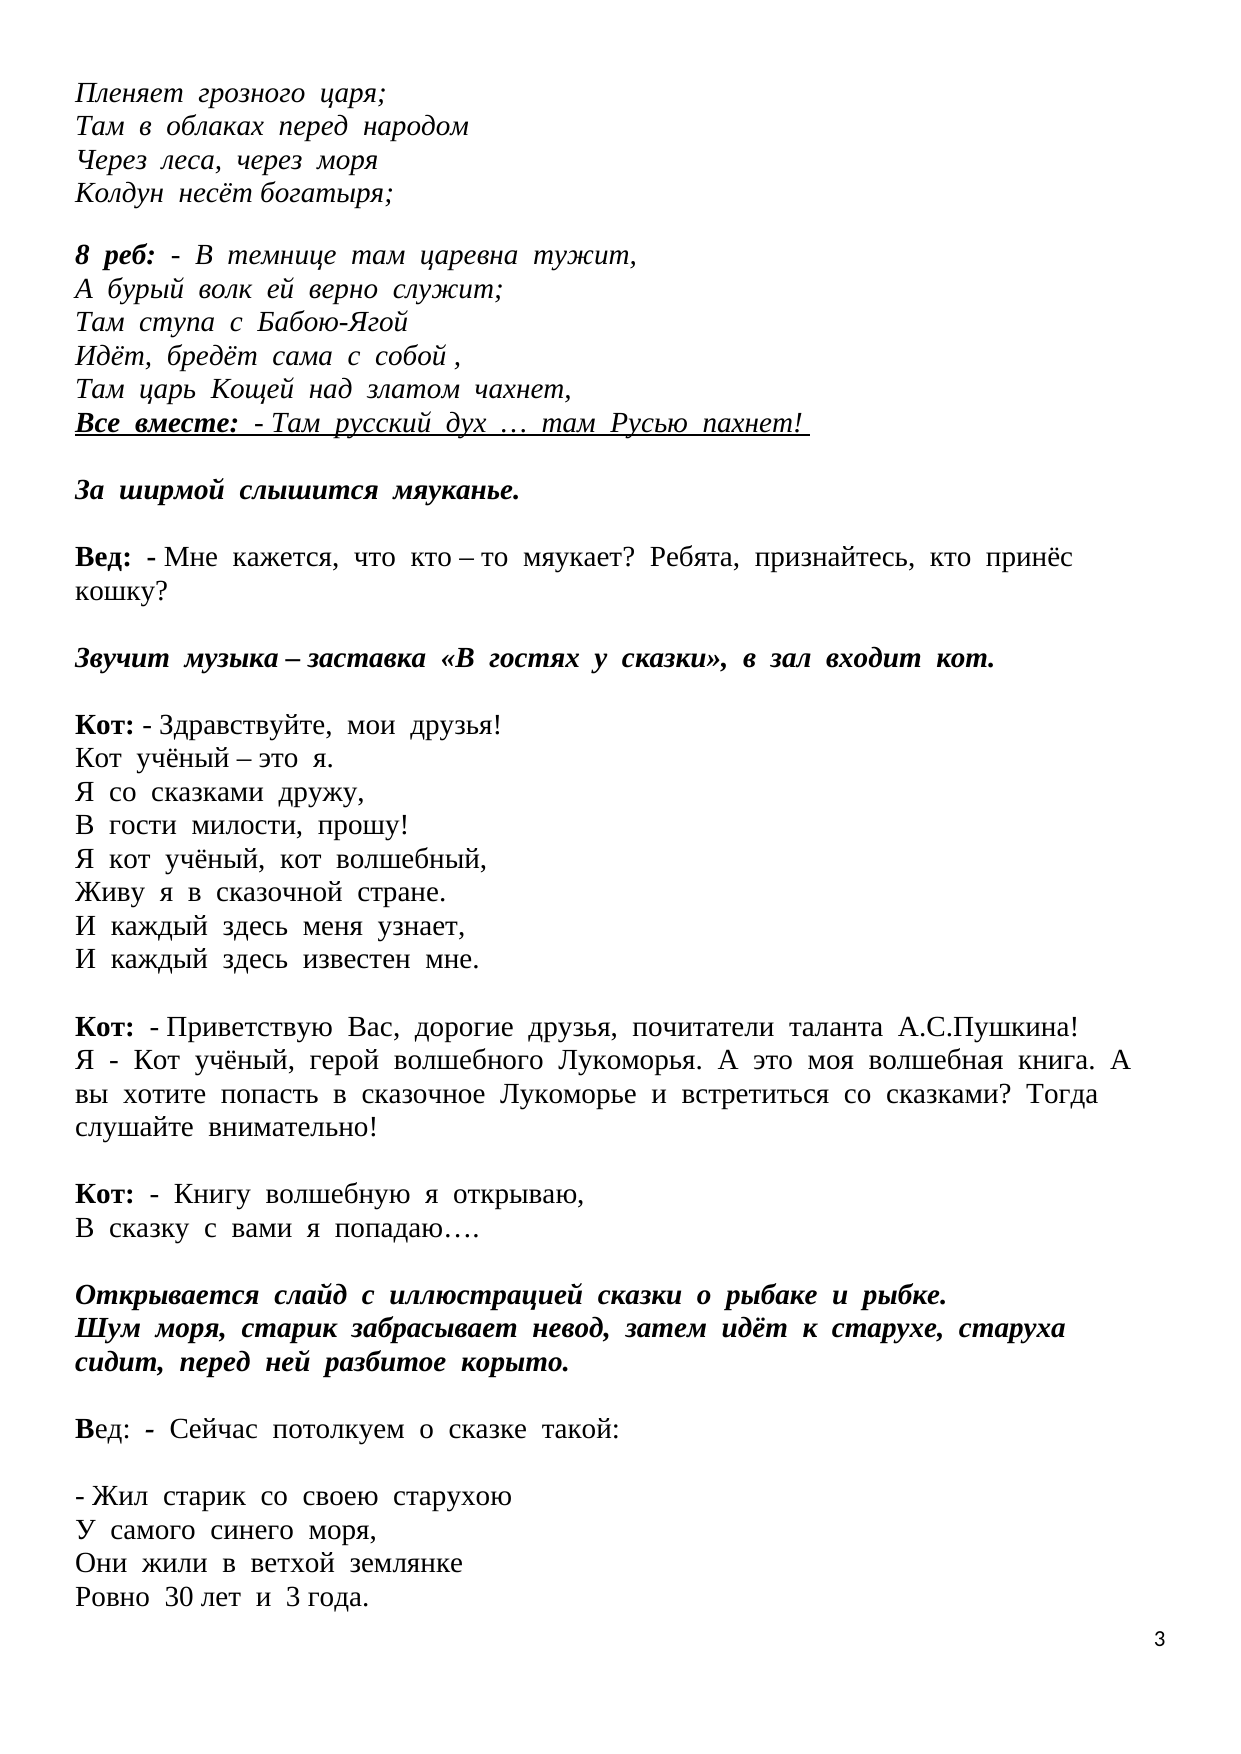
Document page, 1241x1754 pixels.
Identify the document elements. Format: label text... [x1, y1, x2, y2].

text Там царь Кощей над златом чахнет, [75, 371, 1165, 405]
text Вед: - Мне кажется, что кто – то мяукает? Ребята, признайтесь, кто принёс кошку? [75, 539, 1165, 606]
text И каждый здесь известен мне. [75, 942, 1165, 975]
text И каждый здесь меня узнает, [75, 908, 1165, 942]
text Кот: - Здравствуйте, мои друзья! [75, 707, 1165, 740]
text Пленяет грозного царя; [75, 75, 1165, 108]
text Там ступа с Бабою-Ягой [75, 304, 1165, 338]
text В сказку с вами я попадаю…. [75, 1210, 1165, 1243]
text За ширмой слышится мяуканье. [75, 472, 1165, 506]
text Живу я в сказочной стране. [75, 874, 1165, 908]
text Я со сказками дружу, [75, 774, 1165, 807]
text Там в облаках перед народом [75, 108, 1165, 142]
text Через леса, через моря [75, 142, 1165, 176]
text В гости милости, прошу! [75, 807, 1165, 841]
text Я кот учёный, кот волшебный, [75, 841, 1165, 874]
text Колдун несёт богатыря; [75, 176, 1165, 209]
text Я - Кот учёный, герой волшебного Лукоморья. А это моя волшебная книга. А вы хотите попасть в сказочное Лукоморье и встретиться со сказками? Тогда слушайте внимательно! [75, 1042, 1165, 1143]
text А бурый волк ей верно служит; [75, 271, 1165, 304]
text Вед: - Сейчас потолкуем о сказке такой: [75, 1411, 1165, 1445]
text 8 реб: - В темнице там царевна тужит, [75, 237, 1165, 271]
text Все вместе: - Там русский дух … там Русью пахнет! [75, 405, 1165, 438]
text Кот: - Книгу волшебную я открываю, [75, 1176, 1165, 1210]
text Кот: - Приветствую Вас, дорогие друзья, почитатели таланта А.С.Пушкина! [75, 1009, 1165, 1042]
text Открывается слайд с иллюстрацией сказки о рыбаке и рыбке. [75, 1277, 1165, 1311]
text Кот учёный – это я. [75, 740, 1165, 774]
text Звучит музыка – заставка «В гостях у сказки», в зал входит кот. [75, 640, 1165, 673]
text Ровно 30 лет и 3 года. [75, 1579, 1165, 1612]
text Идёт, бредёт сама с собой , [75, 338, 1165, 371]
text У самого синего моря, [75, 1512, 1165, 1545]
text Они жили в ветхой землянке [75, 1545, 1165, 1579]
text - Жил старик со своею старухою [75, 1478, 1165, 1512]
text Шум моря, старик забрасывает невод, затем идёт к старухе, старуха сидит, перед ней разбитое корыто. [75, 1311, 1165, 1378]
